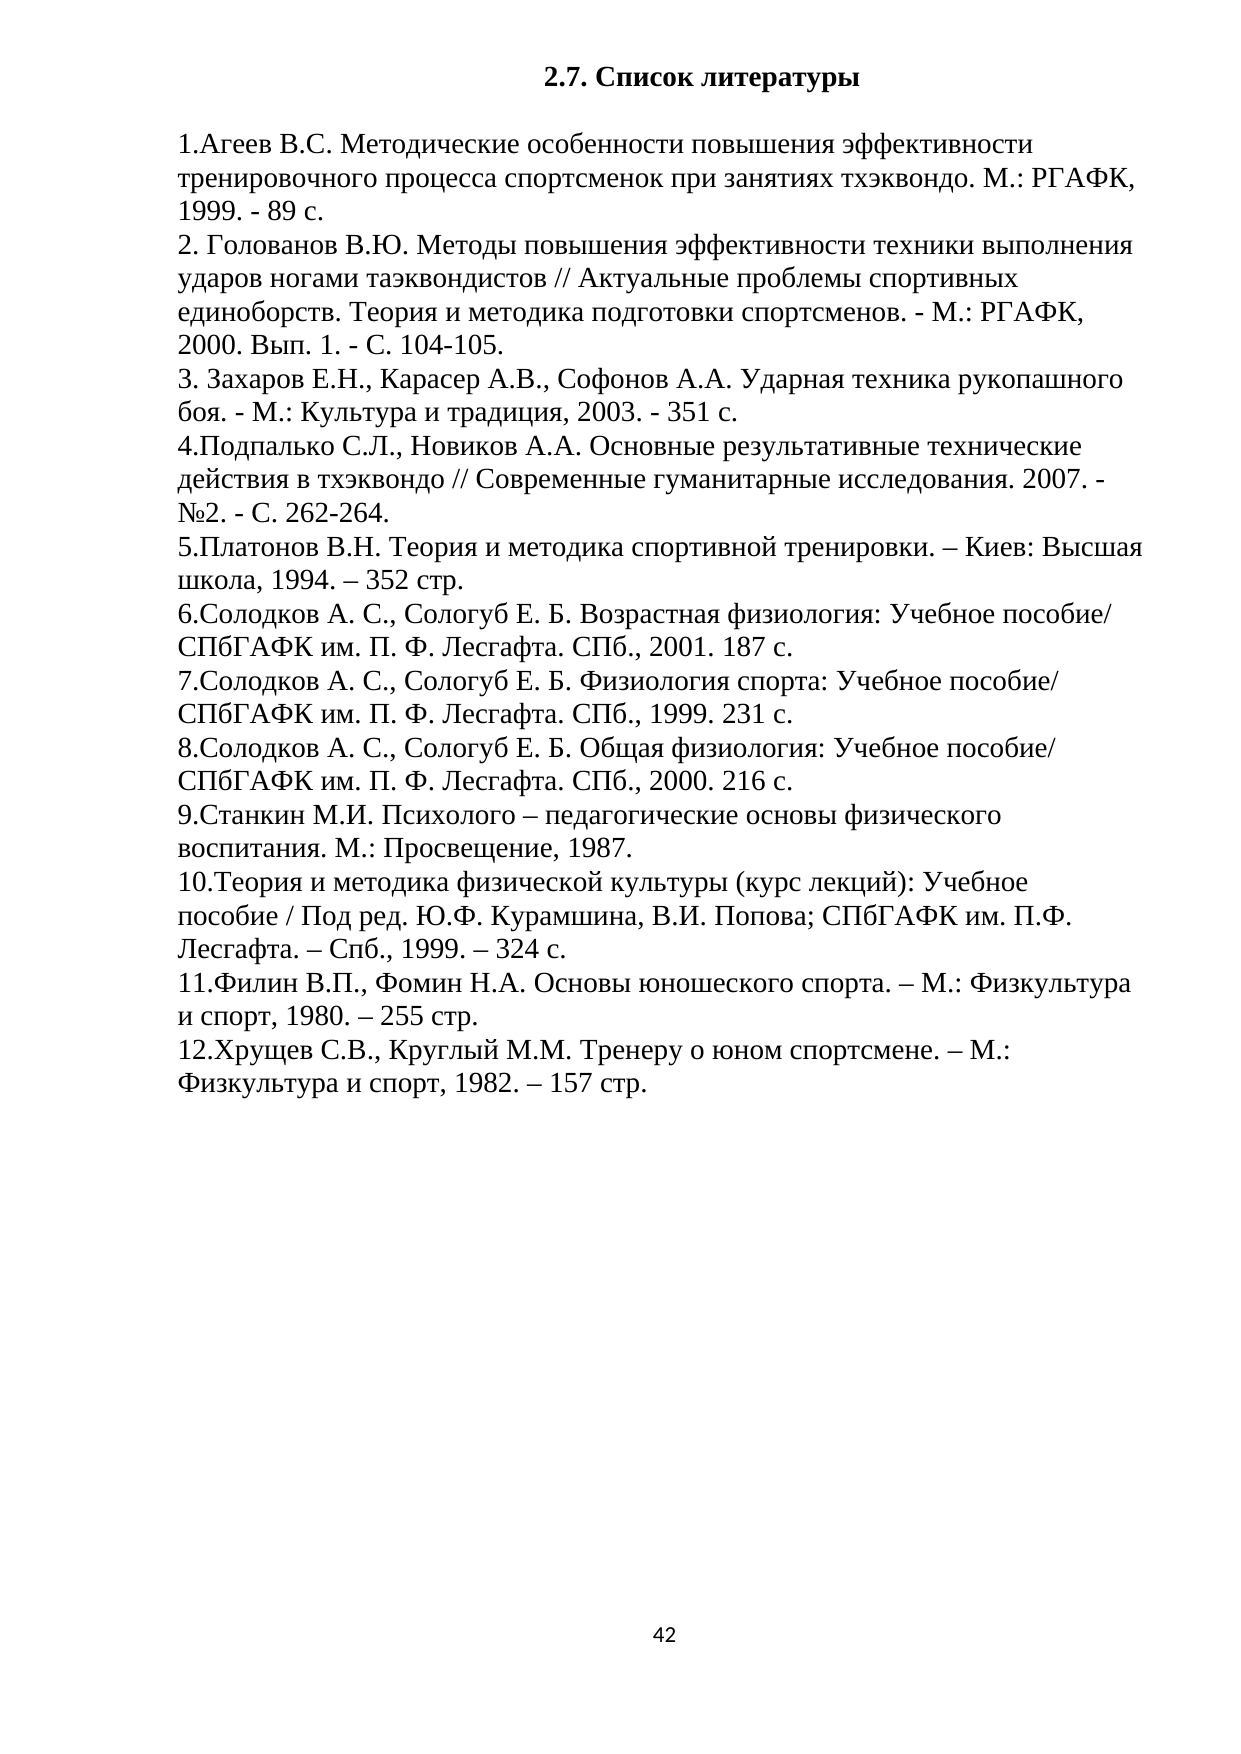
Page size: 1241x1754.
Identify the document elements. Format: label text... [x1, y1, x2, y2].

list 2.7. Список литературы [252, 59, 1152, 93]
text 11.Филин В.П., Фомин Н.А. Основы юношеского спорта. – М.: Физкультура и спорт, 1980. – 255 стр. [177, 965, 1152, 1032]
text 7.Солодков А. С., Сологуб Е. Б. Физиология спорта: Учебное пособие/ СПбГАФК им. П. Ф. Лесгафта. СПб., 1999. 231 с. [177, 663, 1152, 730]
text 8.Солодков А. С., Сологуб Е. Б. Общая физиология: Учебное пособие/ СПбГАФК им. П. Ф. Лесгафта. СПб., 2000. 216 с. [177, 730, 1152, 797]
text 1.Агеев B.C. Методические особенности повышения эффективности тренировочного процесса спортсменок при занятиях тхэквондо. М.: РГАФК, 1999. - 89 с. [177, 126, 1152, 227]
text 6.Солодков А. С., Сологуб Е. Б. Возрастная физиология: Учебное пособие/ СПбГАФК им. П. Ф. Лесгафта. СПб., 2001. 187 с. [177, 596, 1152, 663]
text 10.Теория и методика физической культуры (курс лекций): Учебное пособие / Под ред. Ю.Ф. Курамшина, В.И. Попова; СПбГАФК им. П.Ф. Лесгафта. – Спб., 1999. – 324 с. [177, 864, 1152, 965]
text 2. Голованов В.Ю. Методы повышения эффективности техники выполнения ударов ногами таэквондистов // Актуальные проблемы спортивных единоборств. Теория и методика подготовки спортсменов. - М.: РГАФК, 2000. Вып. 1. - С. 104-105. [177, 227, 1152, 361]
text 5.Платонов В.Н. Теория и методика спортивной тренировки. – Киев: Высшая школа, 1994. – 352 стр. [177, 529, 1152, 596]
text 12.Хрущев С.В., Круглый М.М. Тренеру о юном спортсмене. – М.: Физкультура и спорт, 1982. – 157 стр. [177, 1032, 1152, 1099]
text 3. Захаров Е.Н., Карасер А.В., Софонов А.А. Ударная техника рукопашного боя. - М.: Культура и традиция, 2003. - 351 с. [177, 361, 1152, 428]
text 4.Подпалько С.Л., Новиков А.А. Основные результативные технические действия в тхэквондо // Современные гуманитарные исследования. 2007. - №2. - С. 262-264. [177, 428, 1152, 529]
text 9.Станкин М.И. Психолого – педагогические основы физического воспитания. М.: Просвещение, 1987. [177, 797, 1152, 864]
